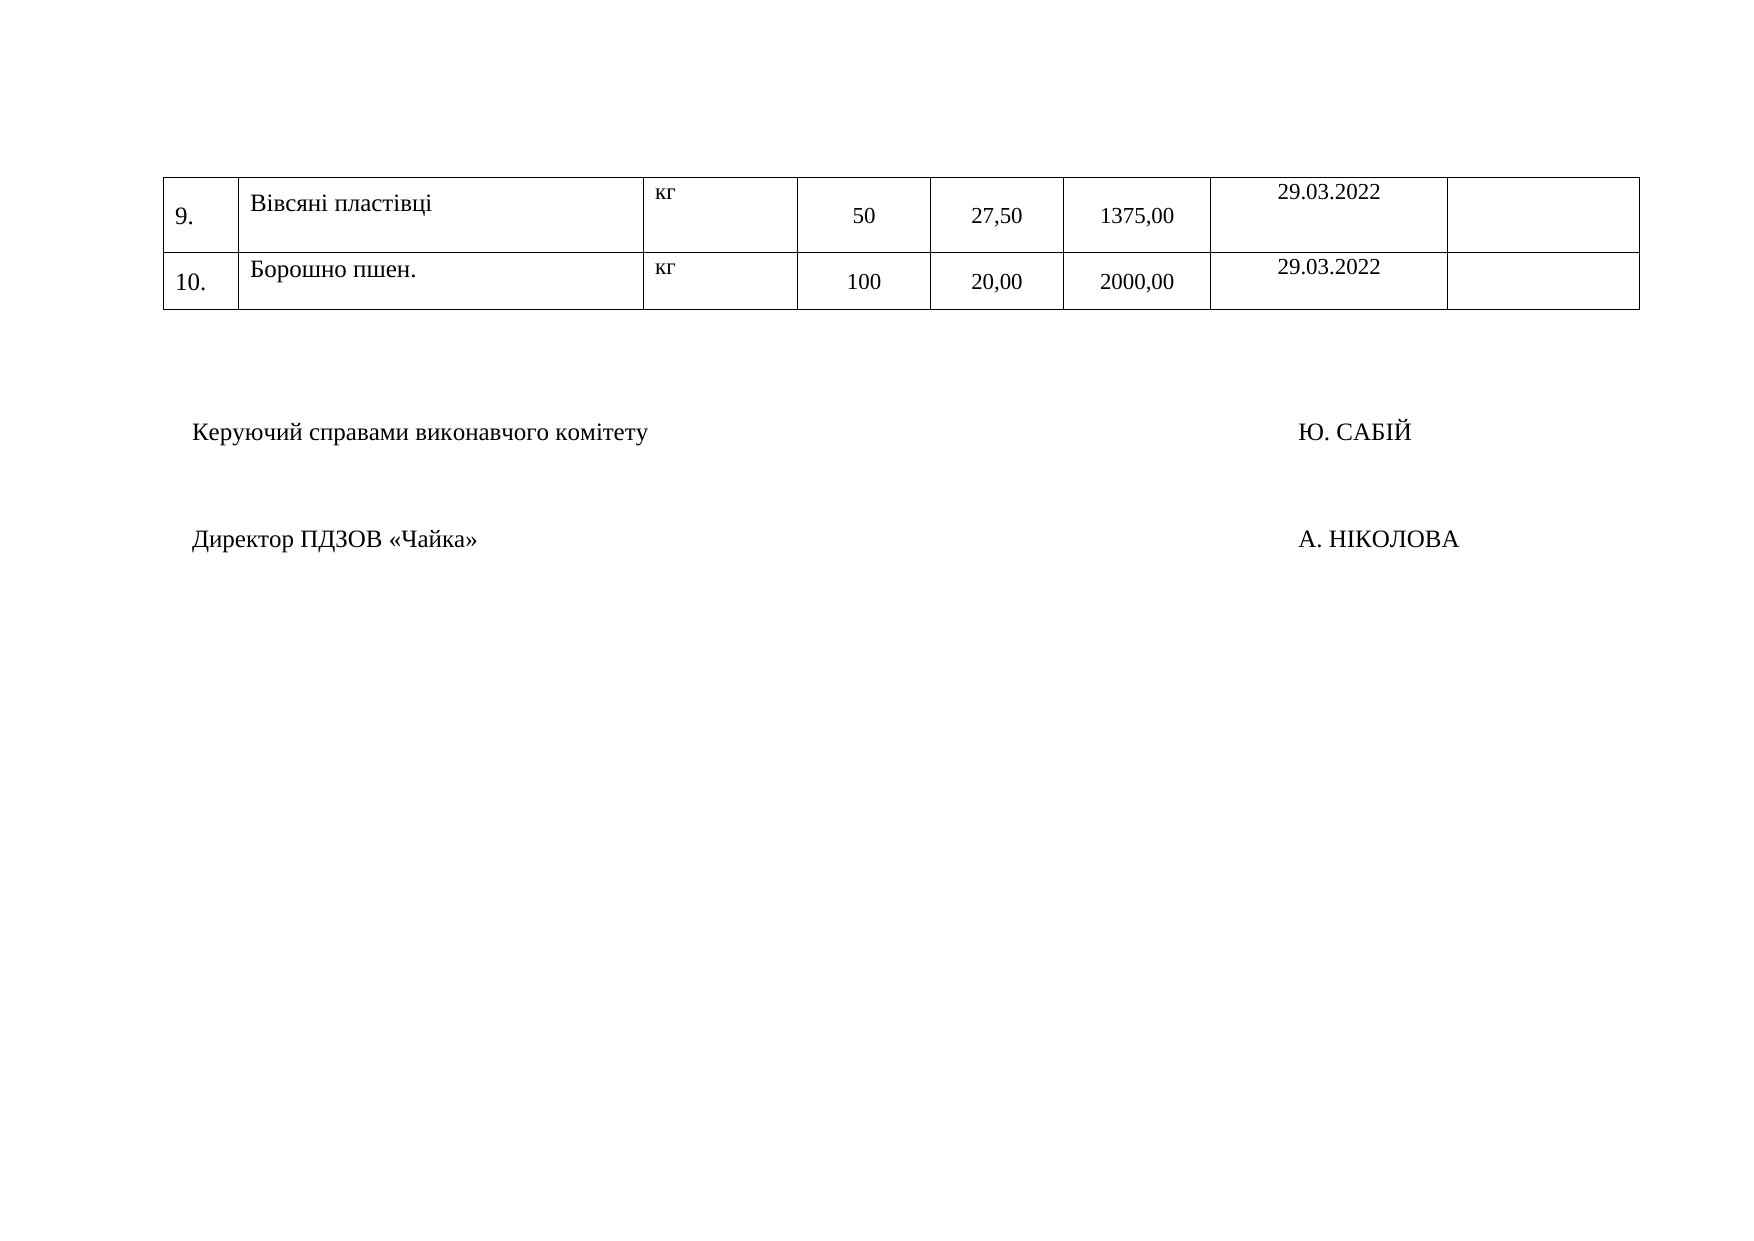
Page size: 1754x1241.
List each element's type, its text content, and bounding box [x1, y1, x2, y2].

table_cell [1448, 253, 1639, 309]
text Директор ПДЗОВ «Чайка» А. НІКОЛОВА [192, 524, 1636, 553]
table_cell 20,00 [931, 253, 1063, 309]
table_cell 29.03.2022 [1211, 253, 1447, 309]
table_cell кг [644, 178, 797, 252]
table_cell 27,50 [931, 178, 1063, 252]
table_cell 1375,00 [1064, 178, 1210, 252]
table_cell Вівсяні пластівці [239, 178, 643, 252]
table_cell [1448, 178, 1639, 252]
table_cell [164, 178, 238, 252]
table_cell 50 [798, 178, 930, 252]
table_cell 100 [798, 253, 930, 309]
text Керуючий справами виконавчого комітету Ю. САБІЙ [118, 417, 1636, 445]
table_cell Борошно пшен. [239, 253, 643, 309]
table_cell [164, 253, 238, 309]
table_cell 29.03.2022 [1211, 178, 1447, 252]
table_cell 2000,00 [1064, 253, 1210, 309]
table_cell кг [644, 253, 797, 309]
